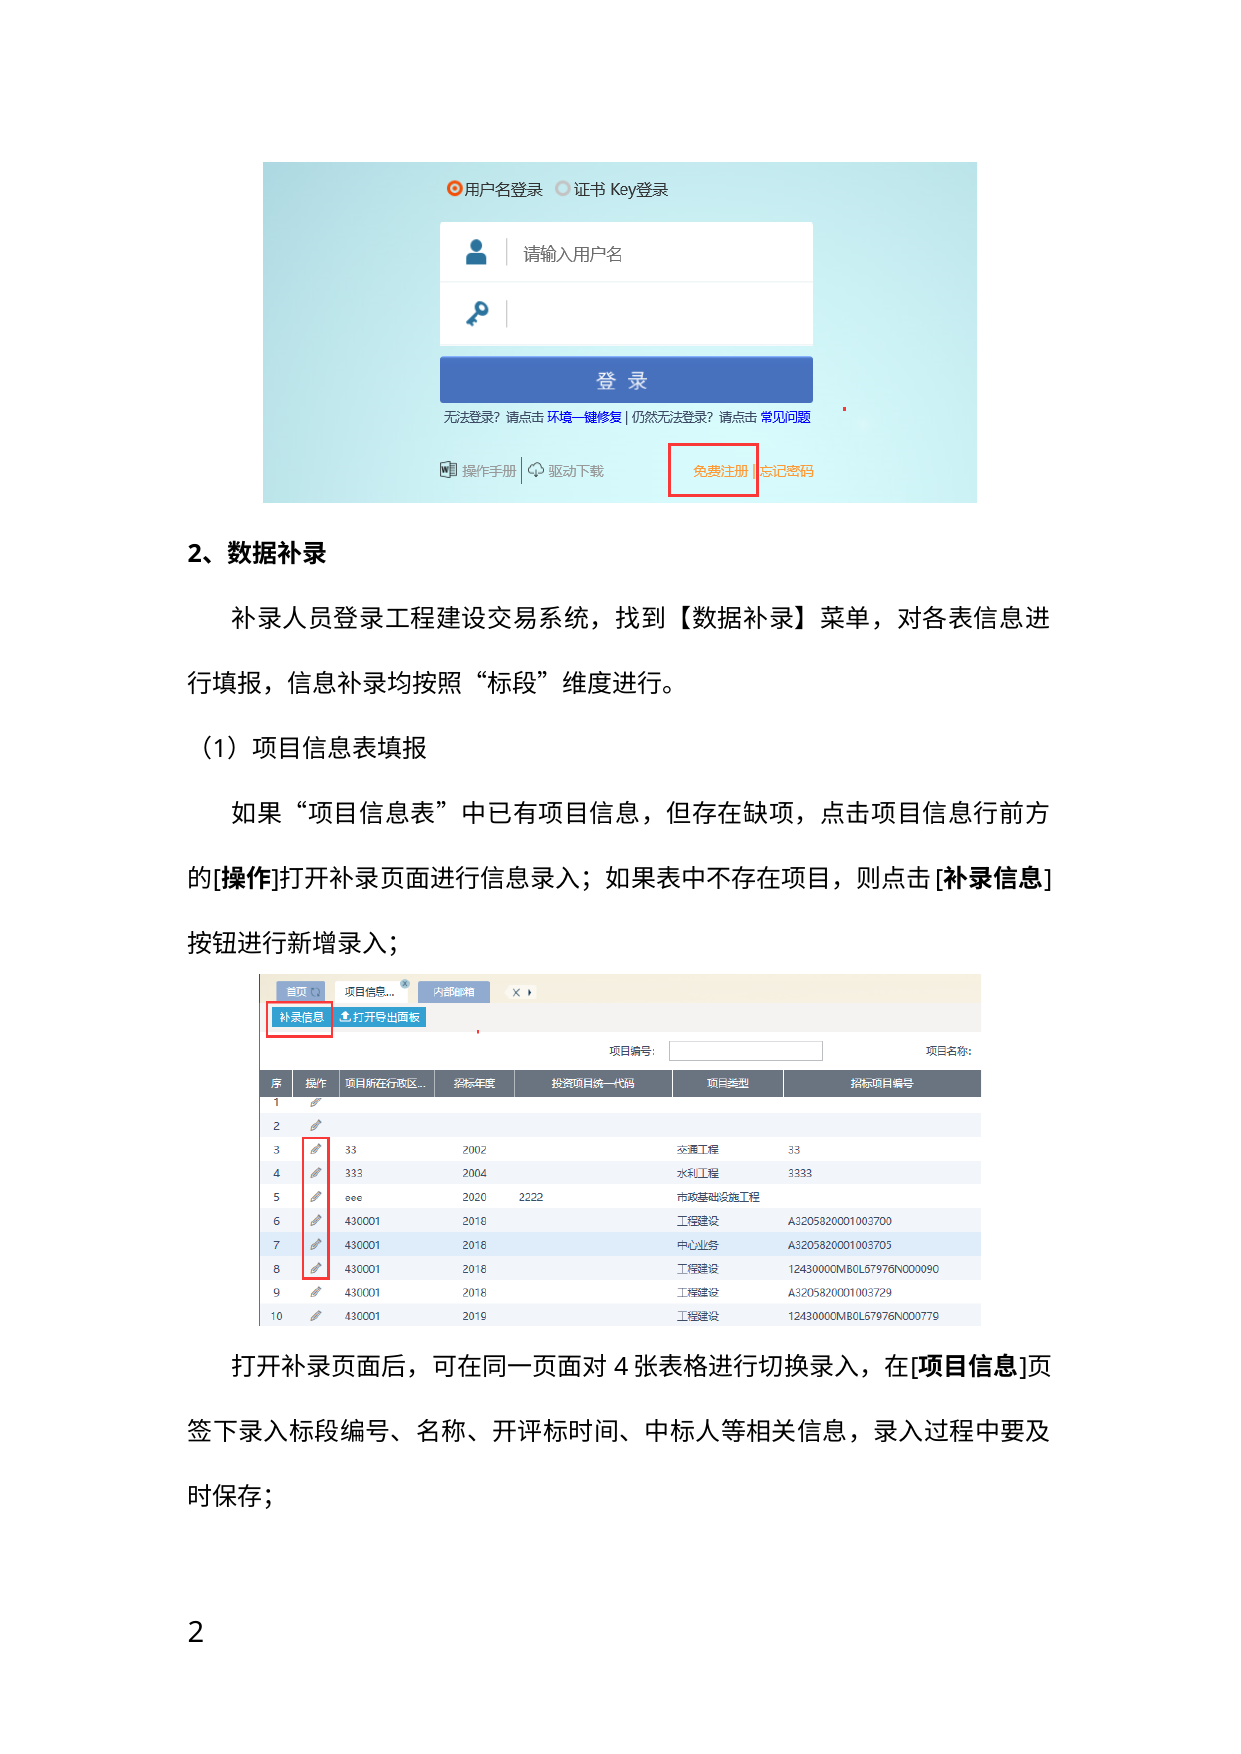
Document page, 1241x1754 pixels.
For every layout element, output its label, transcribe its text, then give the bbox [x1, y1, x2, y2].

text 如果“项目信息表”中已有项目信息，但存在缺项，点击项目信息行前方的[操作]打开补录页面进行信息录入；如果表中不存在项目，则点击[补录信息]按钮进行新增录入； [187, 779, 1053, 974]
list 项目信息表填报 [187, 714, 1053, 779]
text 打开补录页面后，可在同一页面对4张表格进行切换录入，在[项目信息]页签下录入标段编号、名称、开评标时间、中标人等相关信息，录入过程中要及时保存； [187, 1332, 1053, 1527]
picture [263, 162, 978, 503]
list 数据补录 [187, 519, 1053, 584]
text 补录人员登录工程建设交易系统，找到【数据补录】菜单，对各表信息进行填报，信息补录均按照“标段”维度进行。 [187, 584, 1053, 714]
picture [259, 974, 982, 1326]
